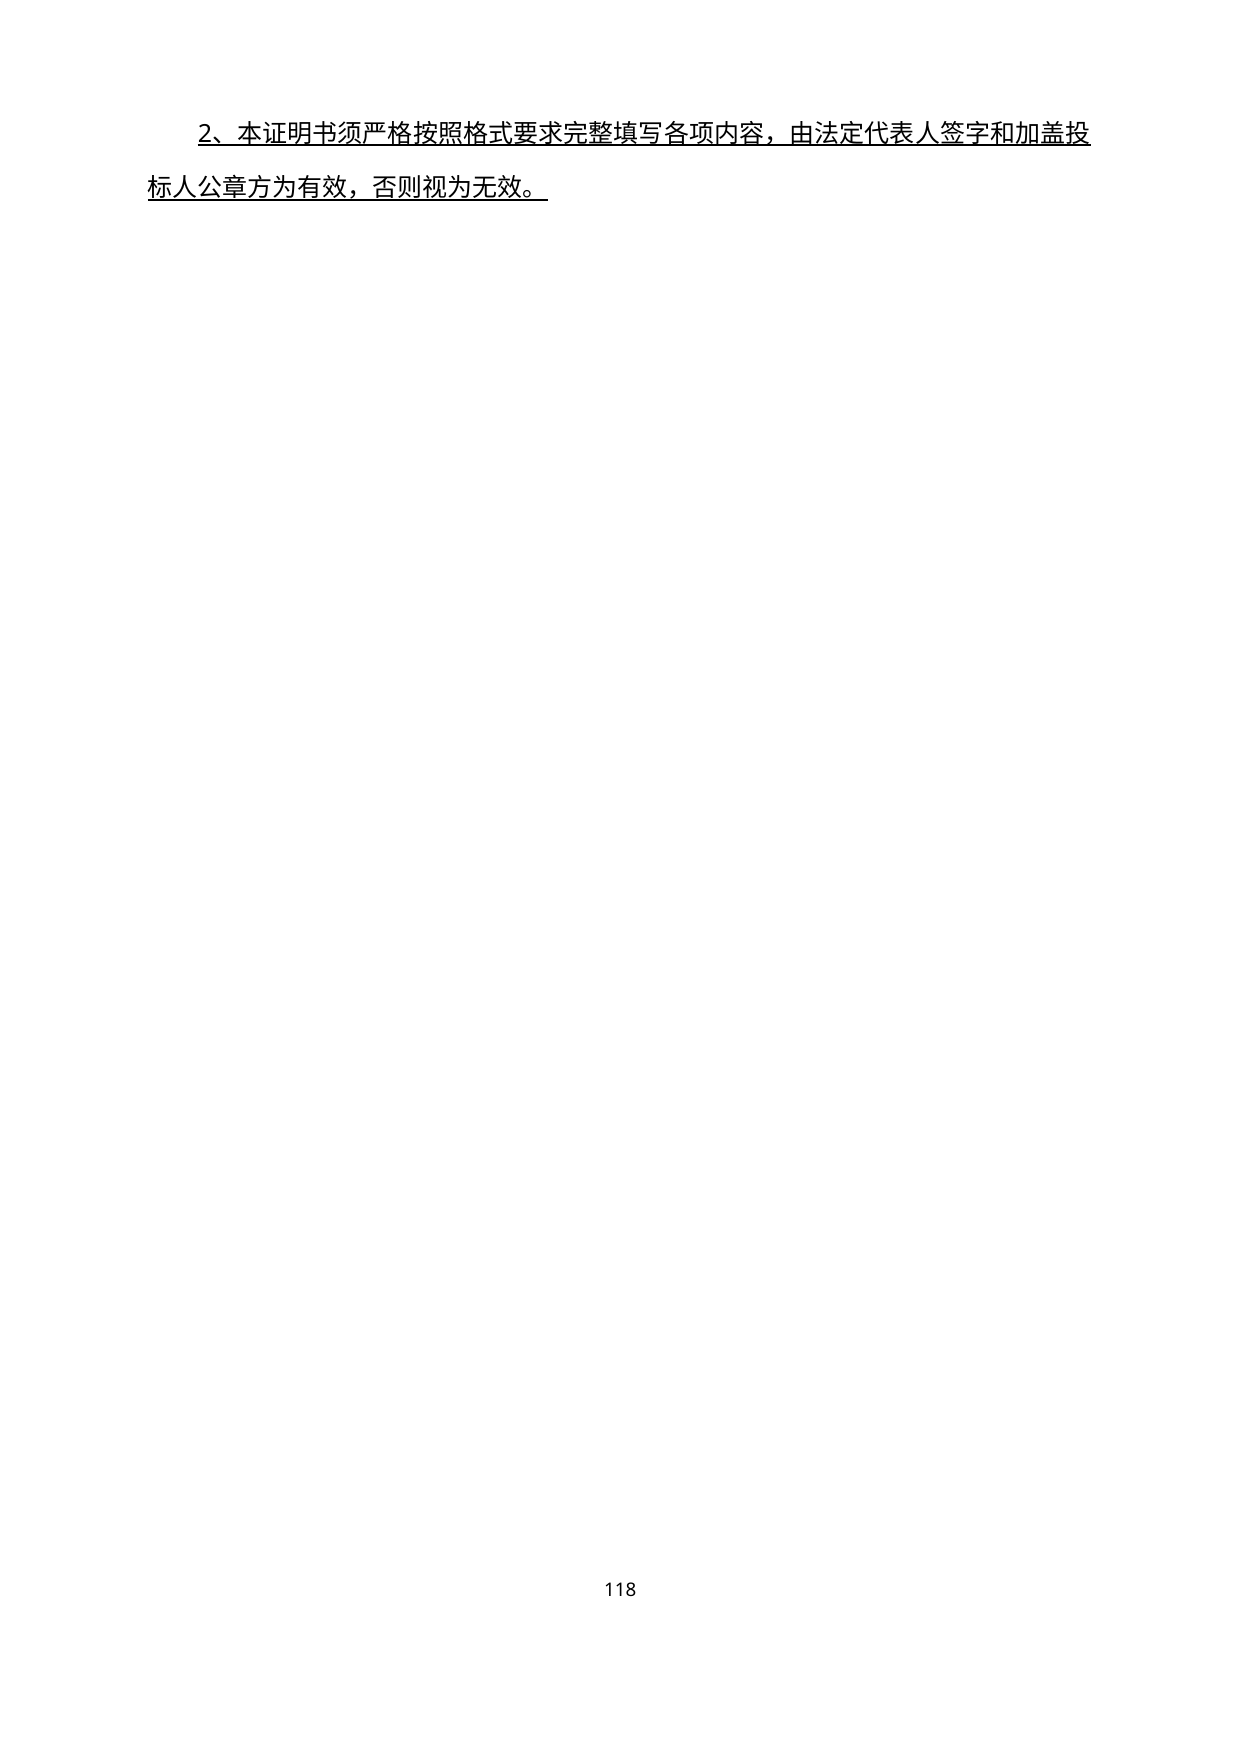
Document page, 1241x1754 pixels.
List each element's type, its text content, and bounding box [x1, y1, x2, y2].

text 2、本证明书须严格按照格式要求完整填写各项内容，由法定代表人签字和加盖投标人公章方为有效，否则视为无效。 [148, 113, 1092, 204]
